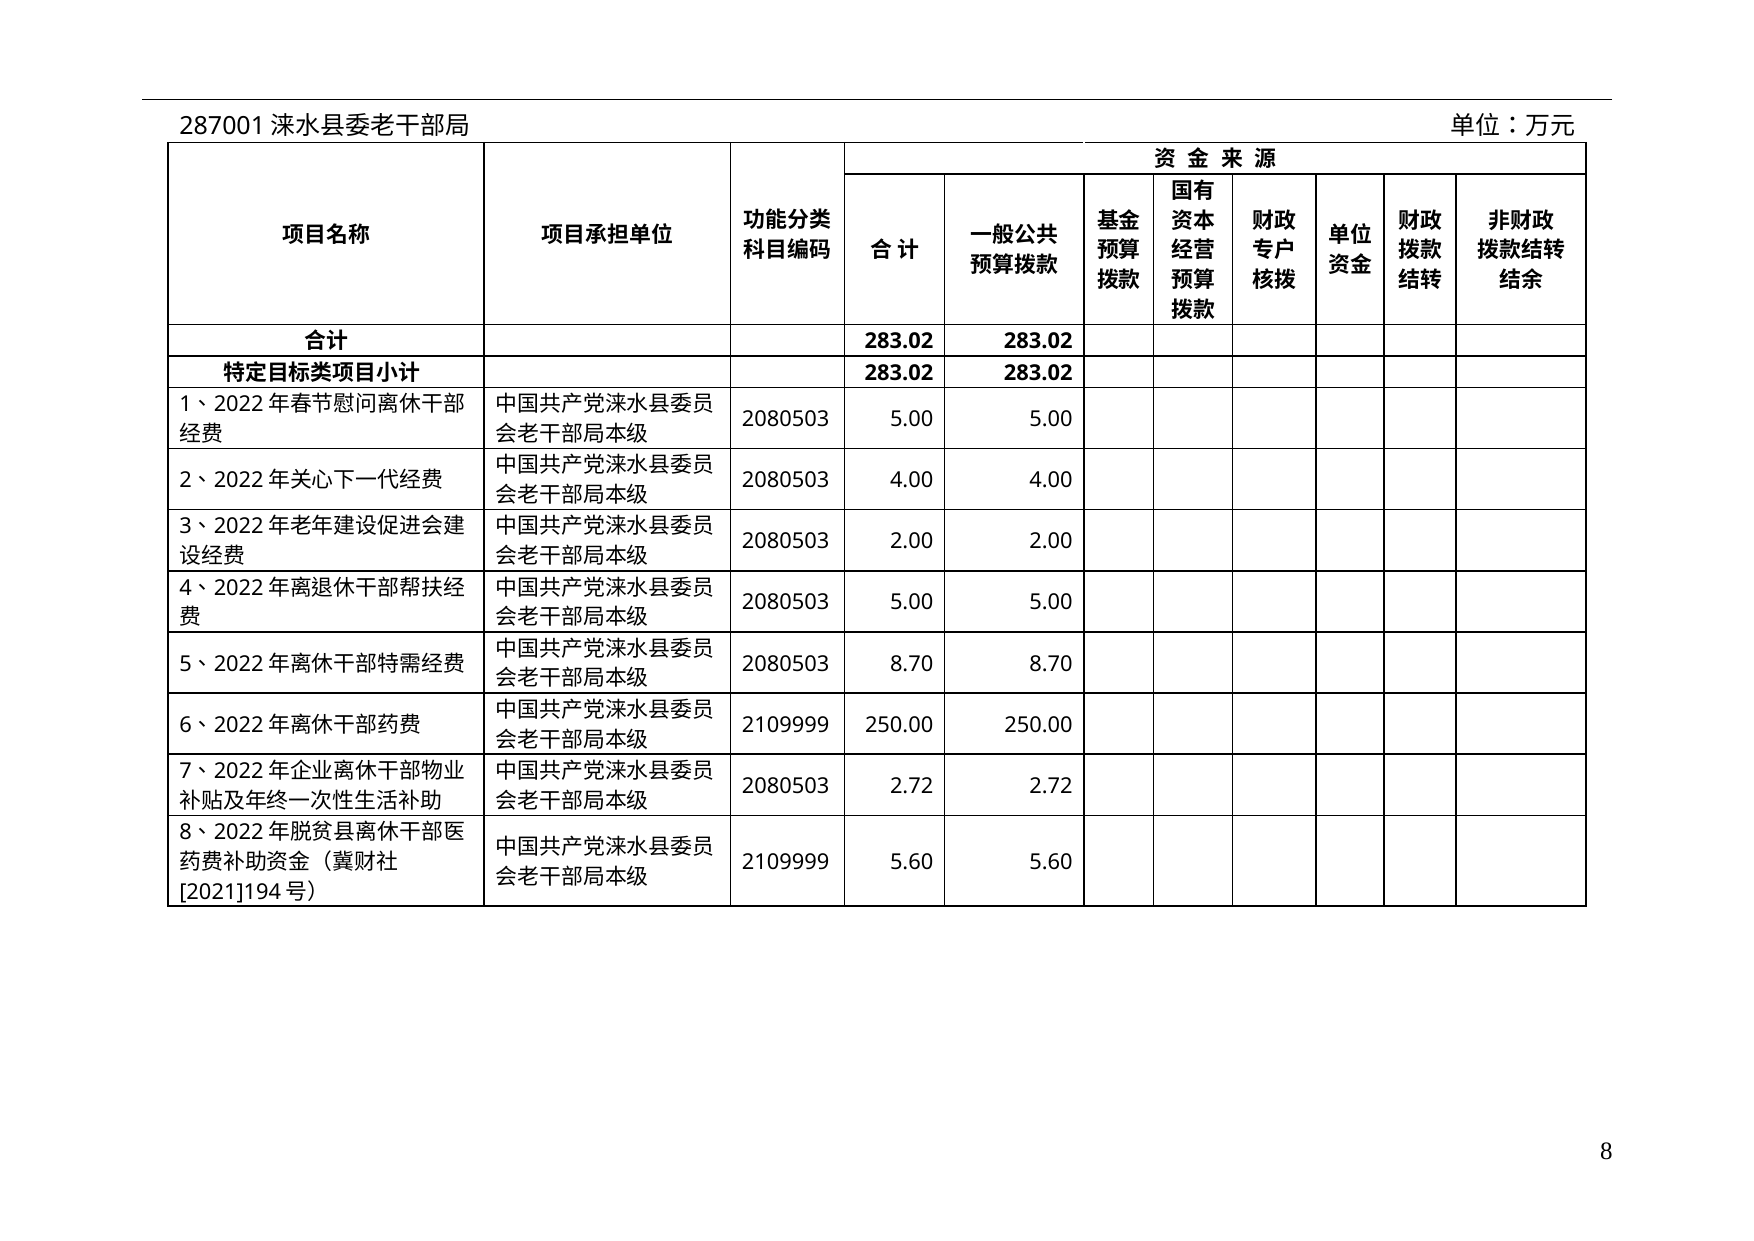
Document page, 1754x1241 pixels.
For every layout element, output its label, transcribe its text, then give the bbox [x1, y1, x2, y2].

table_cell [1317, 449, 1383, 509]
table_cell [1233, 755, 1315, 814]
table_cell 2109999 [731, 816, 844, 905]
table_cell 7、2022年企业离休干部物业补贴及年终一次性生活补助 [169, 755, 483, 814]
table_cell 4、2022年离退休干部帮扶经费 [169, 572, 483, 631]
table_cell [1154, 510, 1232, 570]
table_cell [1233, 357, 1315, 386]
table_cell [1233, 510, 1315, 570]
table_cell 2080503 [731, 633, 844, 692]
table_cell [1085, 572, 1153, 631]
table_cell [1457, 510, 1585, 570]
table_cell 合计 [169, 325, 483, 355]
table_cell [1457, 755, 1585, 814]
table_cell 功能分类科目编码 [731, 143, 844, 324]
table_cell [1385, 694, 1455, 753]
table_cell [1317, 388, 1383, 448]
table_cell 283.02 [945, 357, 1083, 386]
table_cell 2080503 [731, 510, 844, 570]
table_cell 250.00 [945, 694, 1083, 753]
table_cell [1457, 633, 1585, 692]
table_cell [1154, 633, 1232, 692]
table_cell [485, 357, 730, 386]
table_cell 2.72 [845, 755, 944, 814]
table_cell 中国共产党涞水县委员会老干部局本级 [485, 633, 730, 692]
table_cell [1317, 572, 1383, 631]
table_cell 合 计 [845, 175, 944, 324]
table_cell 中国共产党涞水县委员会老干部局本级 [485, 816, 730, 905]
table_cell [1085, 755, 1153, 814]
table_cell [1385, 755, 1455, 814]
table_cell [1385, 388, 1455, 448]
table_cell [1385, 510, 1455, 570]
table_cell [1317, 694, 1383, 753]
table_cell [1317, 325, 1383, 355]
table_cell 4.00 [845, 449, 944, 509]
table_cell [1154, 388, 1232, 448]
table_cell [1154, 816, 1232, 905]
table_cell 2080503 [731, 449, 844, 509]
table_cell [1154, 694, 1232, 753]
table_cell 3、2022年老年建设促进会建设经费 [169, 510, 483, 570]
table_cell [1233, 633, 1315, 692]
table_cell [1233, 449, 1315, 509]
table_cell 财政专户 核拨 [1233, 175, 1315, 324]
table_cell 2、2022年关心下一代经费 [169, 449, 483, 509]
table_cell [1233, 694, 1315, 753]
table_cell 5.60 [845, 816, 944, 905]
table_cell [1457, 449, 1585, 509]
table_cell [1457, 325, 1585, 355]
table_cell 中国共产党涞水县委员会老干部局本级 [485, 510, 730, 570]
table_cell 6、2022年离休干部药费 [169, 694, 483, 753]
table_cell [1317, 816, 1383, 905]
table_cell 5.00 [945, 388, 1083, 448]
table_cell 国有资本经营预算拨款 [1154, 175, 1232, 324]
table_cell [1457, 694, 1585, 753]
table_cell [1085, 633, 1153, 692]
table_cell 283.02 [945, 325, 1083, 355]
table_cell [1317, 755, 1383, 814]
table_cell [1457, 572, 1585, 631]
table_cell 8.70 [845, 633, 944, 692]
table_cell [1385, 325, 1455, 355]
table_cell [1154, 572, 1232, 631]
table_cell 5.60 [945, 816, 1083, 905]
table_cell 8.70 [945, 633, 1083, 692]
table_cell [1457, 357, 1585, 386]
table_cell 2109999 [731, 694, 844, 753]
table_cell 283.02 [845, 325, 944, 355]
table_cell 2.00 [845, 510, 944, 570]
table_cell [1085, 449, 1153, 509]
table_cell [1385, 357, 1455, 386]
table_cell [1385, 633, 1455, 692]
table_cell [731, 357, 844, 386]
table_cell [1385, 449, 1455, 509]
table_cell 2.00 [945, 510, 1083, 570]
table_cell 1、2022年春节慰问离休干部经费 [169, 388, 483, 448]
table_cell [1154, 449, 1232, 509]
table_cell 中国共产党涞水县委员会老干部局本级 [485, 572, 730, 631]
table_cell 5.00 [845, 388, 944, 448]
table_cell 特定目标类项目小计 [169, 357, 483, 386]
table_cell [1154, 357, 1232, 386]
table_cell 8、2022年脱贫县离休干部医药费补助资金（冀财社[2021]194号） [169, 816, 483, 905]
table_cell [1085, 325, 1153, 355]
table_cell [731, 325, 844, 355]
table_cell [1385, 816, 1455, 905]
table_cell 283.02 [845, 357, 944, 386]
table_cell [1085, 510, 1153, 570]
table_cell 资 金 来 源 [845, 143, 1585, 173]
table_cell 项目名称 [169, 143, 483, 324]
table_cell [1085, 694, 1153, 753]
table_cell [1457, 388, 1585, 448]
table_cell [1085, 816, 1153, 905]
table_cell [1233, 325, 1315, 355]
table_cell 中国共产党涞水县委员会老干部局本级 [485, 388, 730, 448]
table_cell 2080503 [731, 572, 844, 631]
table_cell [1085, 357, 1153, 386]
table_cell 中国共产党涞水县委员会老干部局本级 [485, 694, 730, 753]
table_cell [1457, 816, 1585, 905]
table_cell 单位资金 [1317, 175, 1383, 324]
table_cell 财政拨款 结转 [1385, 175, 1455, 324]
table_cell [1317, 357, 1383, 386]
table_cell 非财政 拨款结转 结余 [1457, 175, 1585, 324]
table_cell 一般公共 预算拨款 [945, 175, 1083, 324]
table_cell [1154, 325, 1232, 355]
table_header 单位：万元 [1085, 108, 1585, 142]
table_cell 项目承担单位 [485, 143, 730, 324]
table_cell 2080503 [731, 755, 844, 814]
table_cell [1154, 755, 1232, 814]
table_cell [1233, 572, 1315, 631]
table_cell 中国共产党涞水县委员会老干部局本级 [485, 449, 730, 509]
table_cell [1233, 816, 1315, 905]
table_cell [1385, 572, 1455, 631]
table_cell 4.00 [945, 449, 1083, 509]
table_cell 5.00 [945, 572, 1083, 631]
table_cell [1317, 510, 1383, 570]
table_cell 基金预算 拨款 [1085, 175, 1153, 324]
table_cell 5.00 [845, 572, 944, 631]
table_cell 2.72 [945, 755, 1083, 814]
table_cell [1317, 633, 1383, 692]
table_header 287001涞水县委老干部局 [169, 108, 1083, 142]
table_cell [1085, 388, 1153, 448]
table_cell 250.00 [845, 694, 944, 753]
table_cell [485, 325, 730, 355]
table_cell 中国共产党涞水县委员会老干部局本级 [485, 755, 730, 814]
table_cell 2080503 [731, 388, 844, 448]
table_cell 5、2022年离休干部特需经费 [169, 633, 483, 692]
table_cell [1233, 388, 1315, 448]
